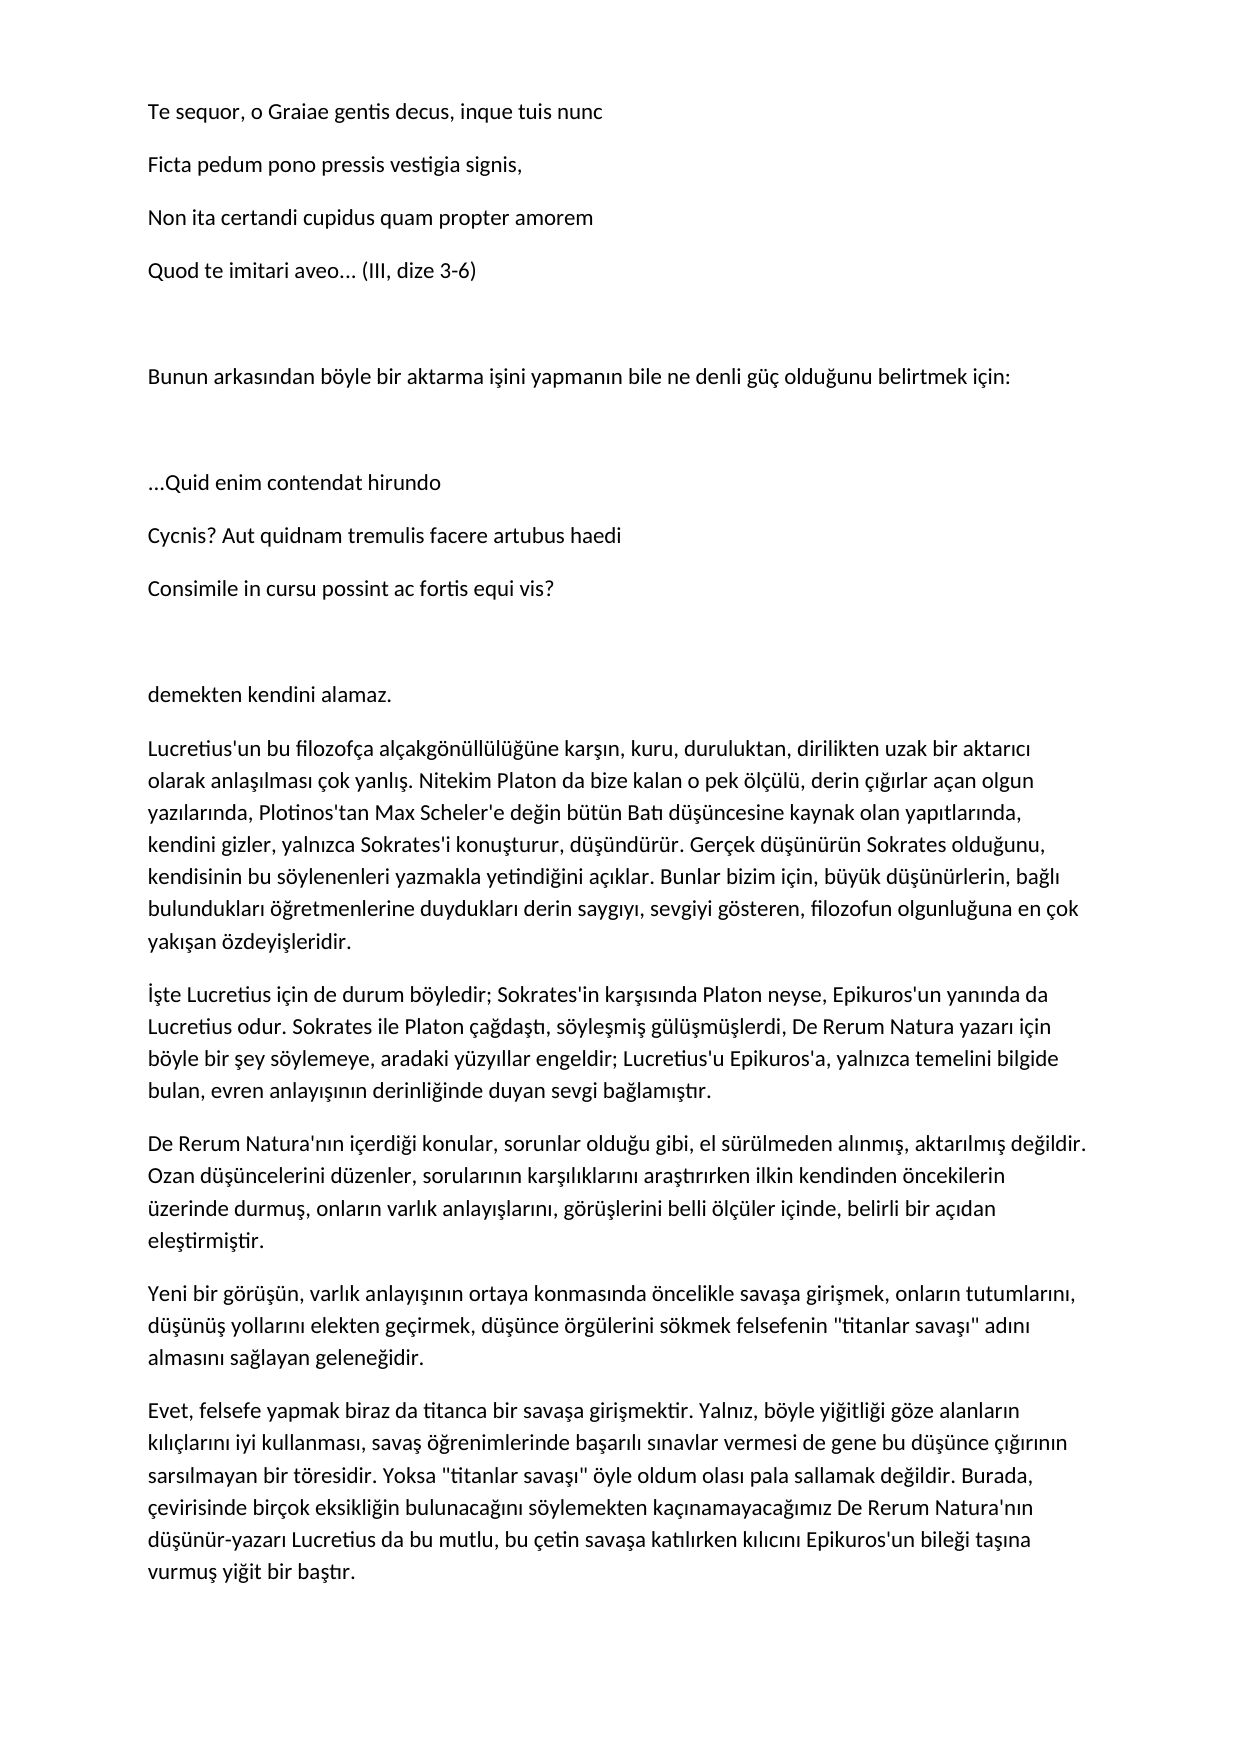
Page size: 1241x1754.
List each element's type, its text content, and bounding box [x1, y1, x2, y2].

text De Rerum Natura'nın içerdiği konular, sorunlar olduğu gibi, el sürülmeden alınmış, aktarılmış değildir. Ozan düşüncelerini düzenler, sorularının karşılıklarını araştırırken ilkin kendinden öncekilerin üzerinde durmuş, onların varlık anlayışlarını, görüşlerini belli ölçüler içinde, belirli bir açıdan eleştirmiştir. [148, 1129, 1093, 1254]
text Te sequor, o Graiae gentis decus, inque tuis nunc [148, 97, 1093, 125]
text Non ita certandi cupidus quam propter amorem [148, 203, 1093, 231]
text İşte Lucretius için de durum böyledir; Sokrates'in karşısında Platon neyse, Epikuros'un yanında da Lucretius odur. Sokrates ile Platon çağdaştı, söyleşmiş gülüşmüşlerdi, De Rerum Natura yazarı için böyle bir şey söylemeye, aradaki yüzyıllar engeldir; Lucretius'u Epikuros'a, yalnızca temelini bilgide bulan, evren anlayışının derinliğinde duyan sevgi bağlamıştır. [148, 980, 1093, 1104]
text Consimile in cursu possint ac fortis equi vis? [148, 574, 1093, 603]
text Yeni bir görüşün, varlık anlayışının ortaya konmasında öncelikle savaşa girişmek, onların tutumlarını, düşünüş yollarını elekten geçirmek, düşünce örgülerini sökmek felsefenin "titanlar savaşı" adını almasını sağlayan geleneğidir. [148, 1279, 1093, 1371]
text Cycnis? Aut quidnam tremulis facere artubus haedi [148, 522, 1093, 549]
text Evet, felsefe yapmak biraz da titanca bir savaşa girişmektir. Yalnız, böyle yiğitliği göze alanların kılıçlarını iyi kullanması, savaş öğrenimlerinde başarılı sınavlar vermesi de gene bu düşünce çığırının sarsılmayan bir töresidir. Yoksa "titanlar savaşı" öyle oldum olası pala sallamak değildir. Burada, çevirisinde birçok eksikliğin bulunacağını söylemekten kaçınamayacağımız De Rerum Natura'nın düşünür-yazarı Lucretius da bu mutlu, bu çetin savaşa katılırken kılıcını Epikuros'un bileği taşına vurmuş yiğit bir baştır. [148, 1396, 1093, 1585]
text demekten kendini alamaz. [148, 681, 1093, 709]
text Bunun arkasından böyle bir aktarma işini yapmanın bile ne denli güç olduğunu belirtmek için: [148, 362, 1093, 391]
text Quod te imitari aveo... (III, dize 3-6) [148, 256, 1093, 284]
text Lucretius'un bu filozofça alçakgönüllülüğüne karşın, kuru, duruluktan, dirilikten uzak bir aktarıcı olarak anlaşılması çok yanlış. Nitekim Platon da bize kalan o pek ölçülü, derin çığırlar açan olgun yazılarında, Plotinos'tan Max Scheler'e değin bütün Batı düşüncesine kaynak olan yapıtlarında, kendini gizler, yalnızca Sokrates'i konuşturur, düşündürür. Gerçek düşünürün Sokrates olduğunu, kendisinin bu söylenenleri yazmakla yetindiğini açıklar. Bunlar bizim için, büyük düşünürlerin, bağlı bulundukları öğretmenlerine duydukları derin saygıyı, sevgiyi gösteren, filozofun olgunluğuna en çok yakışan özdeyişleridir. [148, 734, 1093, 955]
text Ficta pedum pono pressis vestigia signis, [148, 150, 1093, 178]
text ...Quid enim contendat hirundo [148, 468, 1093, 497]
